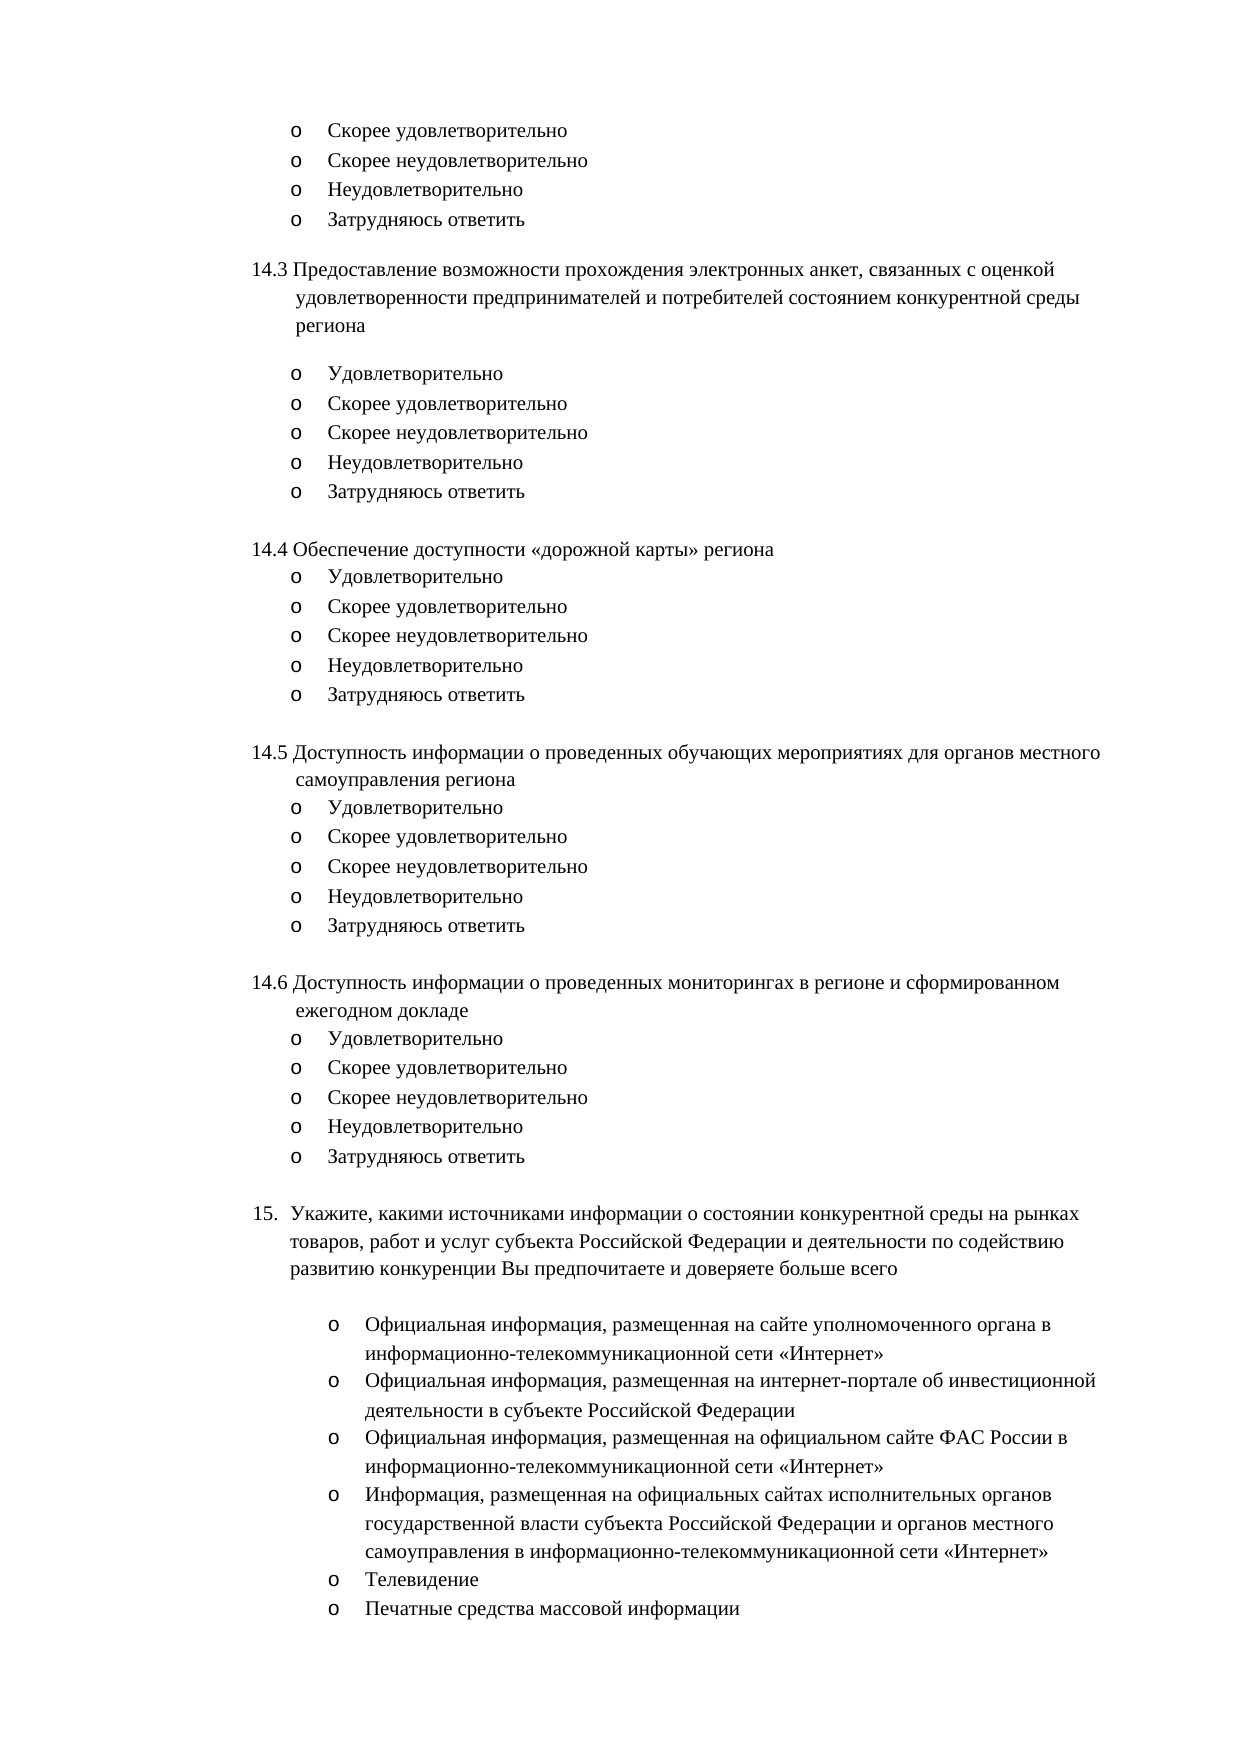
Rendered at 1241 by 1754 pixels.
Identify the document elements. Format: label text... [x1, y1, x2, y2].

list Удовлетворительно [290, 795, 1152, 821]
list Удовлетворительно [290, 1026, 1152, 1051]
list Скорее неудовлетворительно [290, 623, 1152, 649]
list Неудовлетворительно [290, 653, 1152, 678]
list Скорее неудовлетворительно [290, 148, 1152, 173]
list Скорее удовлетворительно [290, 391, 1152, 416]
list Затрудняюсь ответить [290, 913, 1152, 939]
list Скорее удовлетворительно [290, 594, 1152, 619]
list 14.4 Обеспечение доступности «дорожной карты» региона [177, 536, 1152, 561]
list Телевидение [327, 1567, 1152, 1592]
list Неудовлетворительно [290, 883, 1152, 909]
list Скорее неудовлетворительно [290, 420, 1152, 446]
list Затрудняюсь ответить [290, 479, 1152, 505]
list Официальная информация, размещенная на официальном сайте ФАС России в информационно-телекоммуникационной сети «Интернет» [327, 1425, 1152, 1478]
list Удовлетворительно [290, 564, 1152, 590]
list Затрудняюсь ответить [290, 207, 1152, 233]
list Скорее удовлетворительно [290, 1055, 1152, 1081]
list Неудовлетворительно [290, 1114, 1152, 1140]
list Затрудняюсь ответить [290, 682, 1152, 708]
list Неудовлетворительно [290, 450, 1152, 475]
list Неудовлетворительно [290, 177, 1152, 203]
list Удовлетворительно [290, 361, 1152, 387]
list Печатные средства массовой информации [327, 1596, 1152, 1622]
list Затрудняюсь ответить [290, 1144, 1152, 1169]
text 14.3 Предоставление возможности прохождения электронных анкет, связанных с оценкой удовлетворенности предпринимателей и потребителей состоянием конкурентной среды региона [251, 257, 1152, 337]
list Скорее неудовлетворительно [290, 854, 1152, 880]
list Информация, размещенная на официальных сайтах исполнительных органов государственной власти субъекта Российской Федерации и органов местного самоуправления в информационно-телекоммуникационной сети «Интернет» [327, 1482, 1152, 1563]
list Укажите, какими источниками информации о состоянии конкурентной среды на рынках товаров, работ и услуг субъекта Российской Федерации и деятельности по содействию развитию конкуренции Вы предпочитаете и доверяете больше всего [252, 1201, 1152, 1280]
list Официальная информация, размещенная на интернет-портале об инвестиционной деятельности в субъекте Российской Федерации [327, 1368, 1152, 1422]
list Официальная информация, размещенная на сайте уполномоченного органа в информационно-телекоммуникационной сети «Интернет» [327, 1311, 1152, 1365]
list Скорее удовлетворительно [290, 118, 1152, 144]
list 14.6 Доступность информации о проведенных мониторингах в регионе и сформированном ежегодном докладе [251, 970, 1152, 1022]
list 14.5 Доступность информации о проведенных обучающих мероприятиях для органов местного самоуправления региона [251, 739, 1152, 791]
list Скорее удовлетворительно [290, 824, 1152, 850]
list Скорее неудовлетворительно [290, 1085, 1152, 1110]
